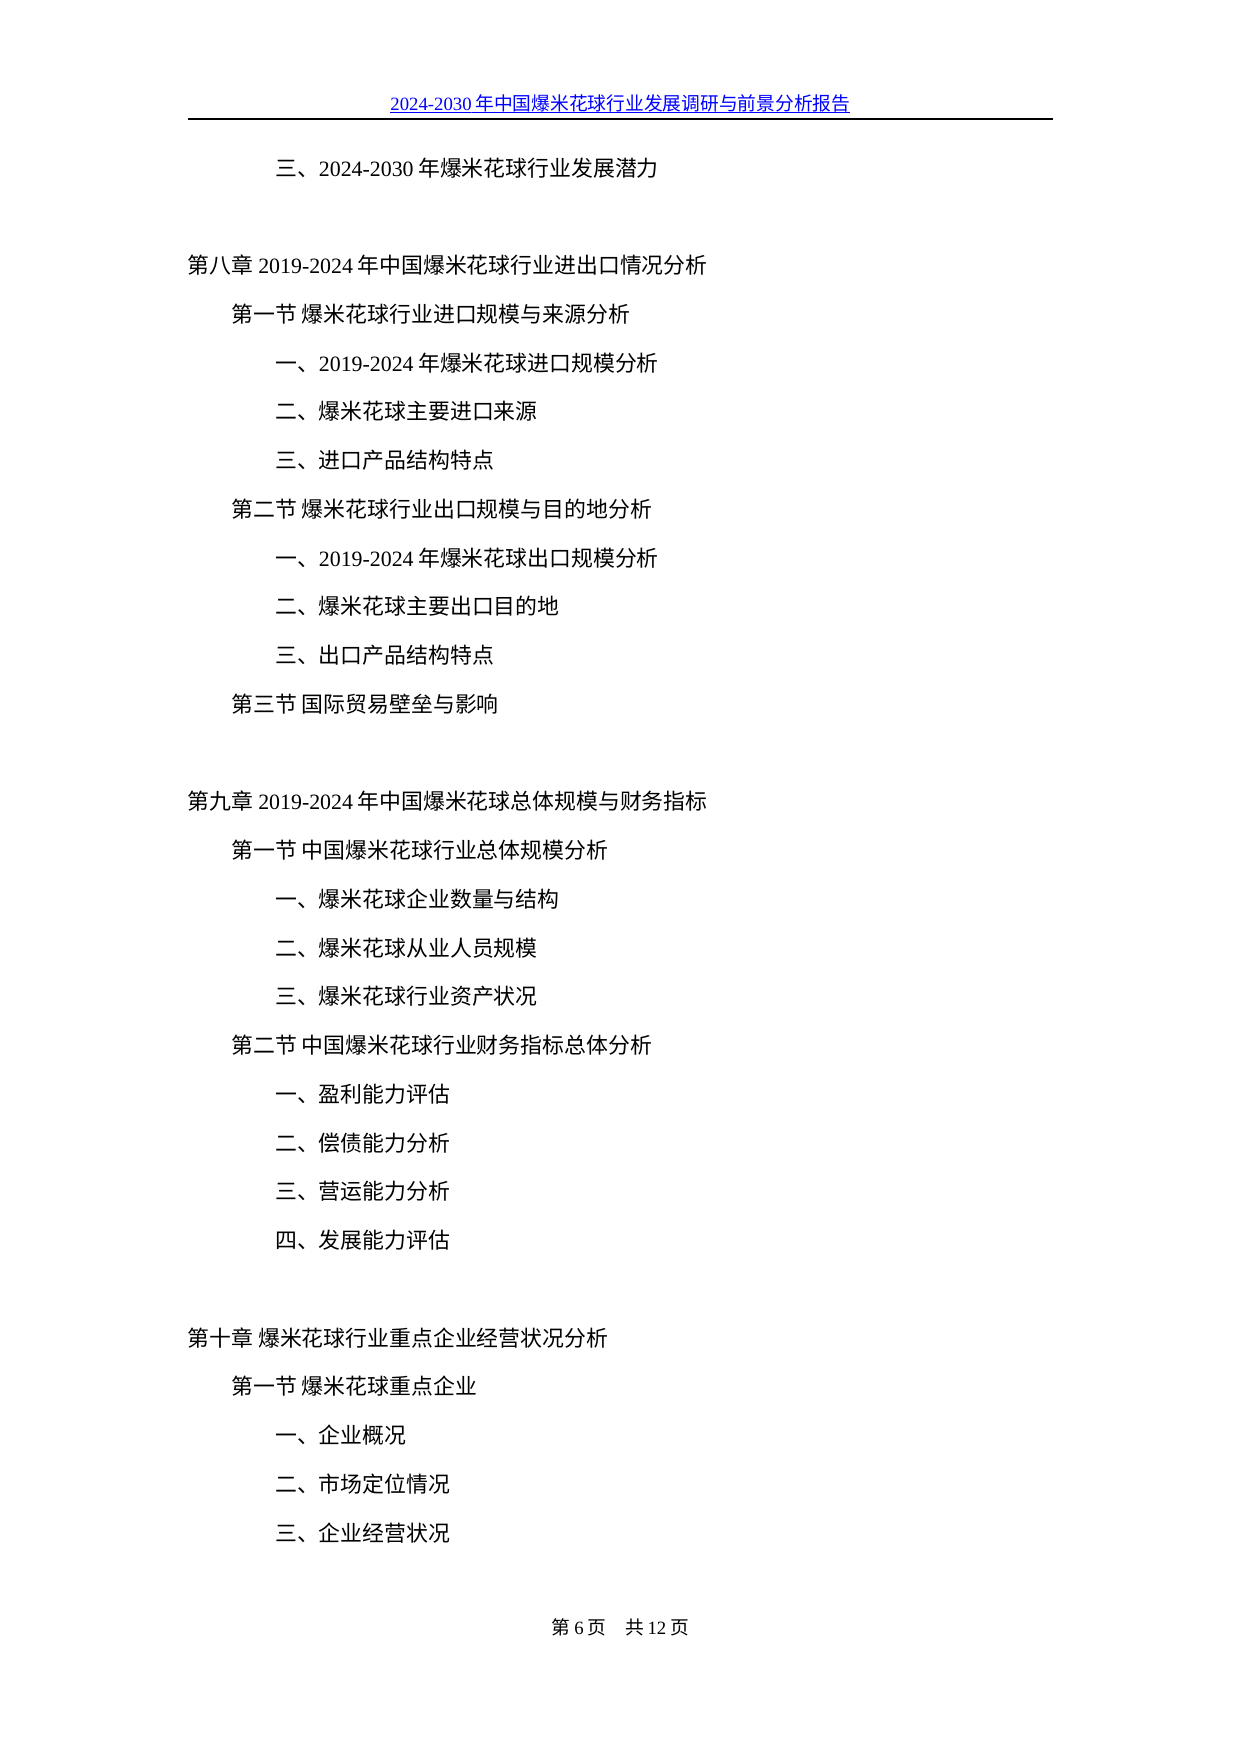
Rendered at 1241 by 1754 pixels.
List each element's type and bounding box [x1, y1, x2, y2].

text [187, 150, 1053, 1548]
